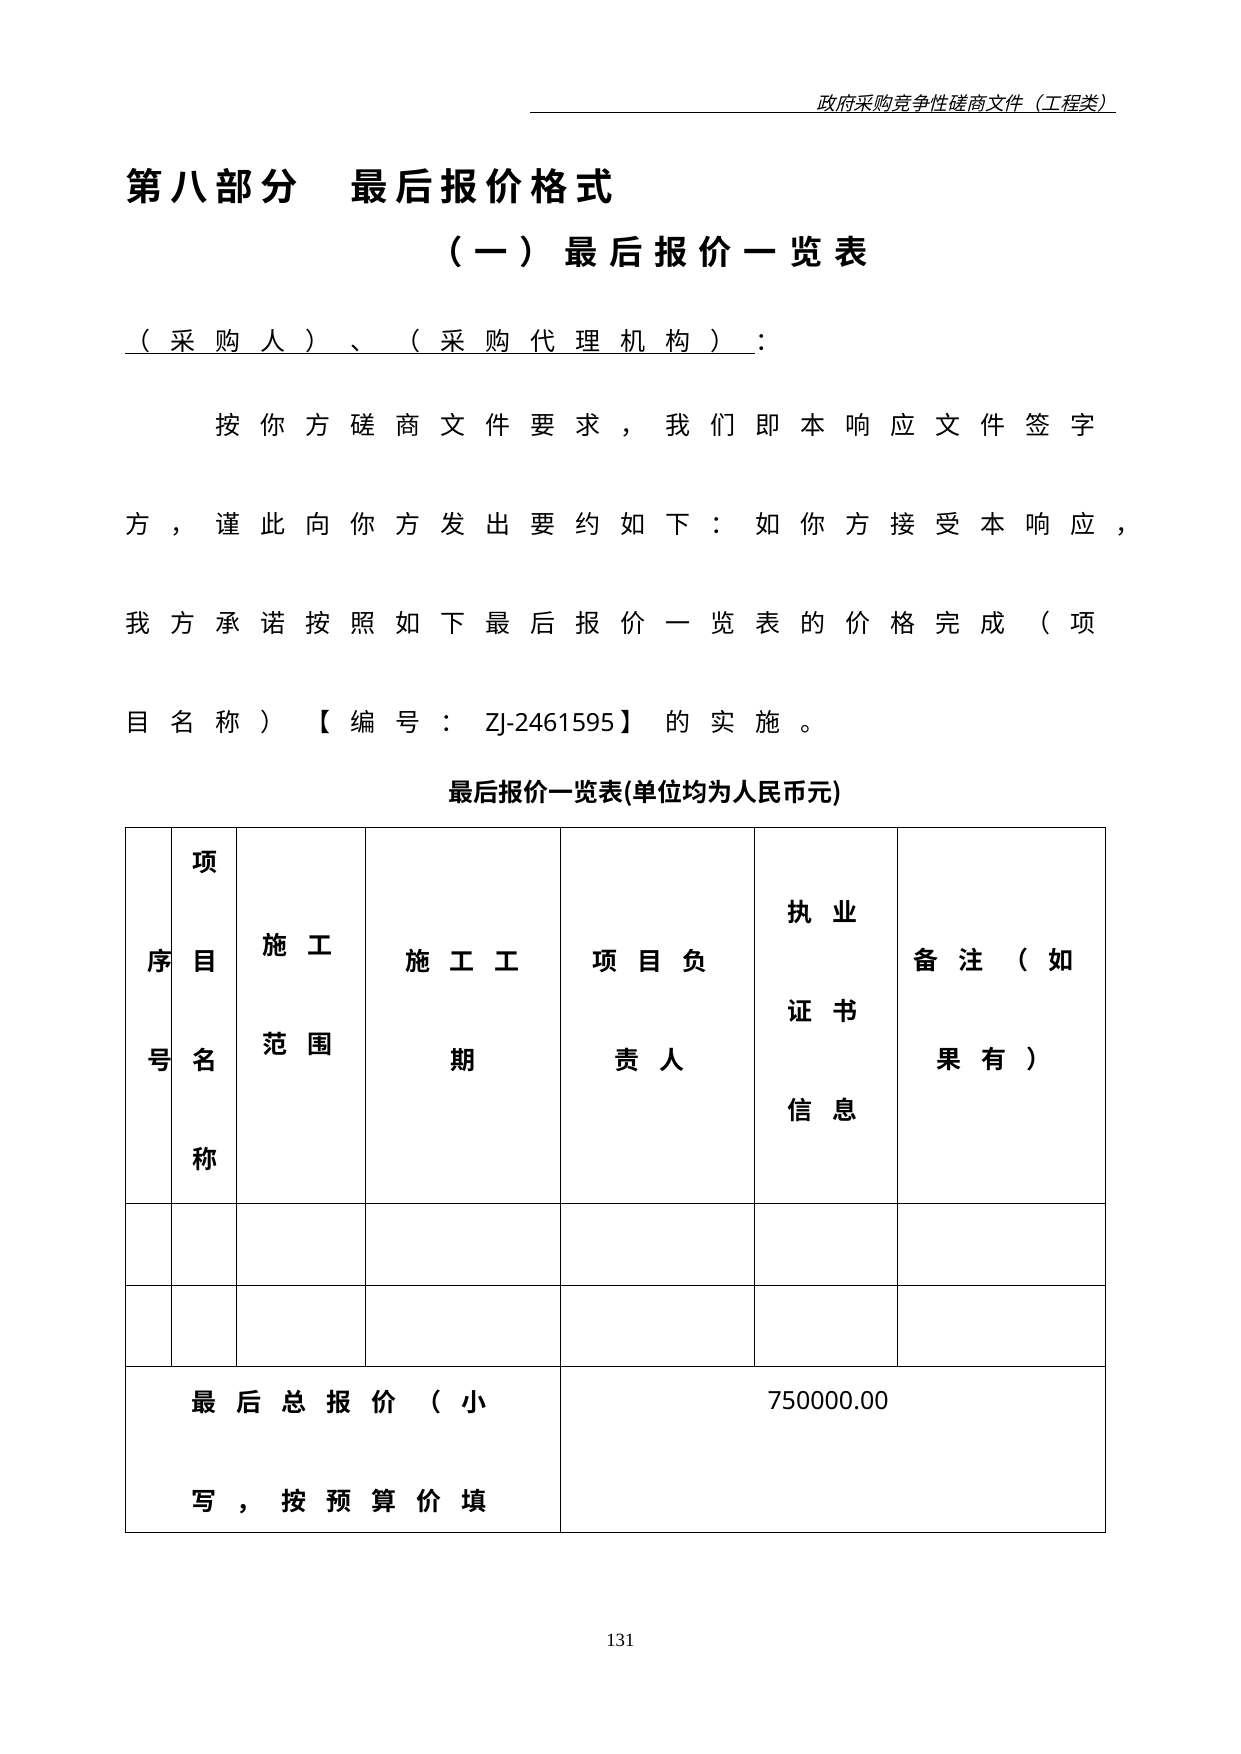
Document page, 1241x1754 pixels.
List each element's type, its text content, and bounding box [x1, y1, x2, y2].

table_cell [172, 1286, 236, 1366]
table_cell [237, 1204, 365, 1285]
table_cell [898, 1204, 1105, 1285]
table_header 序号 [126, 828, 171, 1203]
text 最后报价一览表(单位均为人民币元) [175, 772, 1115, 808]
table_cell [172, 1204, 236, 1285]
table_cell [366, 1286, 560, 1366]
table_cell [126, 1204, 171, 1285]
text （一）最后报价一览表 [125, 217, 1115, 283]
table_header 施工范围 [237, 828, 365, 1203]
table_cell [366, 1204, 560, 1285]
table_header 项目负责人 [561, 828, 754, 1203]
table_header 项目名称 [172, 828, 236, 1203]
table_header 备注（如果有） [898, 828, 1105, 1203]
table_cell [898, 1286, 1105, 1366]
table_header 施工工期 [366, 828, 560, 1203]
table_cell 750000.00 [561, 1367, 1105, 1532]
text 第八部分 最后报价格式 [125, 151, 1115, 217]
table_cell [126, 1286, 171, 1366]
table_cell [237, 1286, 365, 1366]
table_header 执业证书信息 [755, 828, 897, 1203]
table_cell 最后总报价（小写，按预算价填报） [126, 1367, 560, 1532]
table_cell [561, 1286, 754, 1366]
table_cell [755, 1286, 897, 1366]
table_cell [755, 1204, 897, 1285]
text （采购人）、（采购代理机构）： [125, 307, 1115, 373]
table_cell [561, 1204, 754, 1285]
text 按你方磋商文件要求，我们即本响应文件签字方，谨此向你方发出要约如下：如你方接受本响应，我方承诺按照如下最后报价一览表的价格完成（项目名称）【编号：ZJ-2461595】的实施。 [125, 391, 1115, 754]
